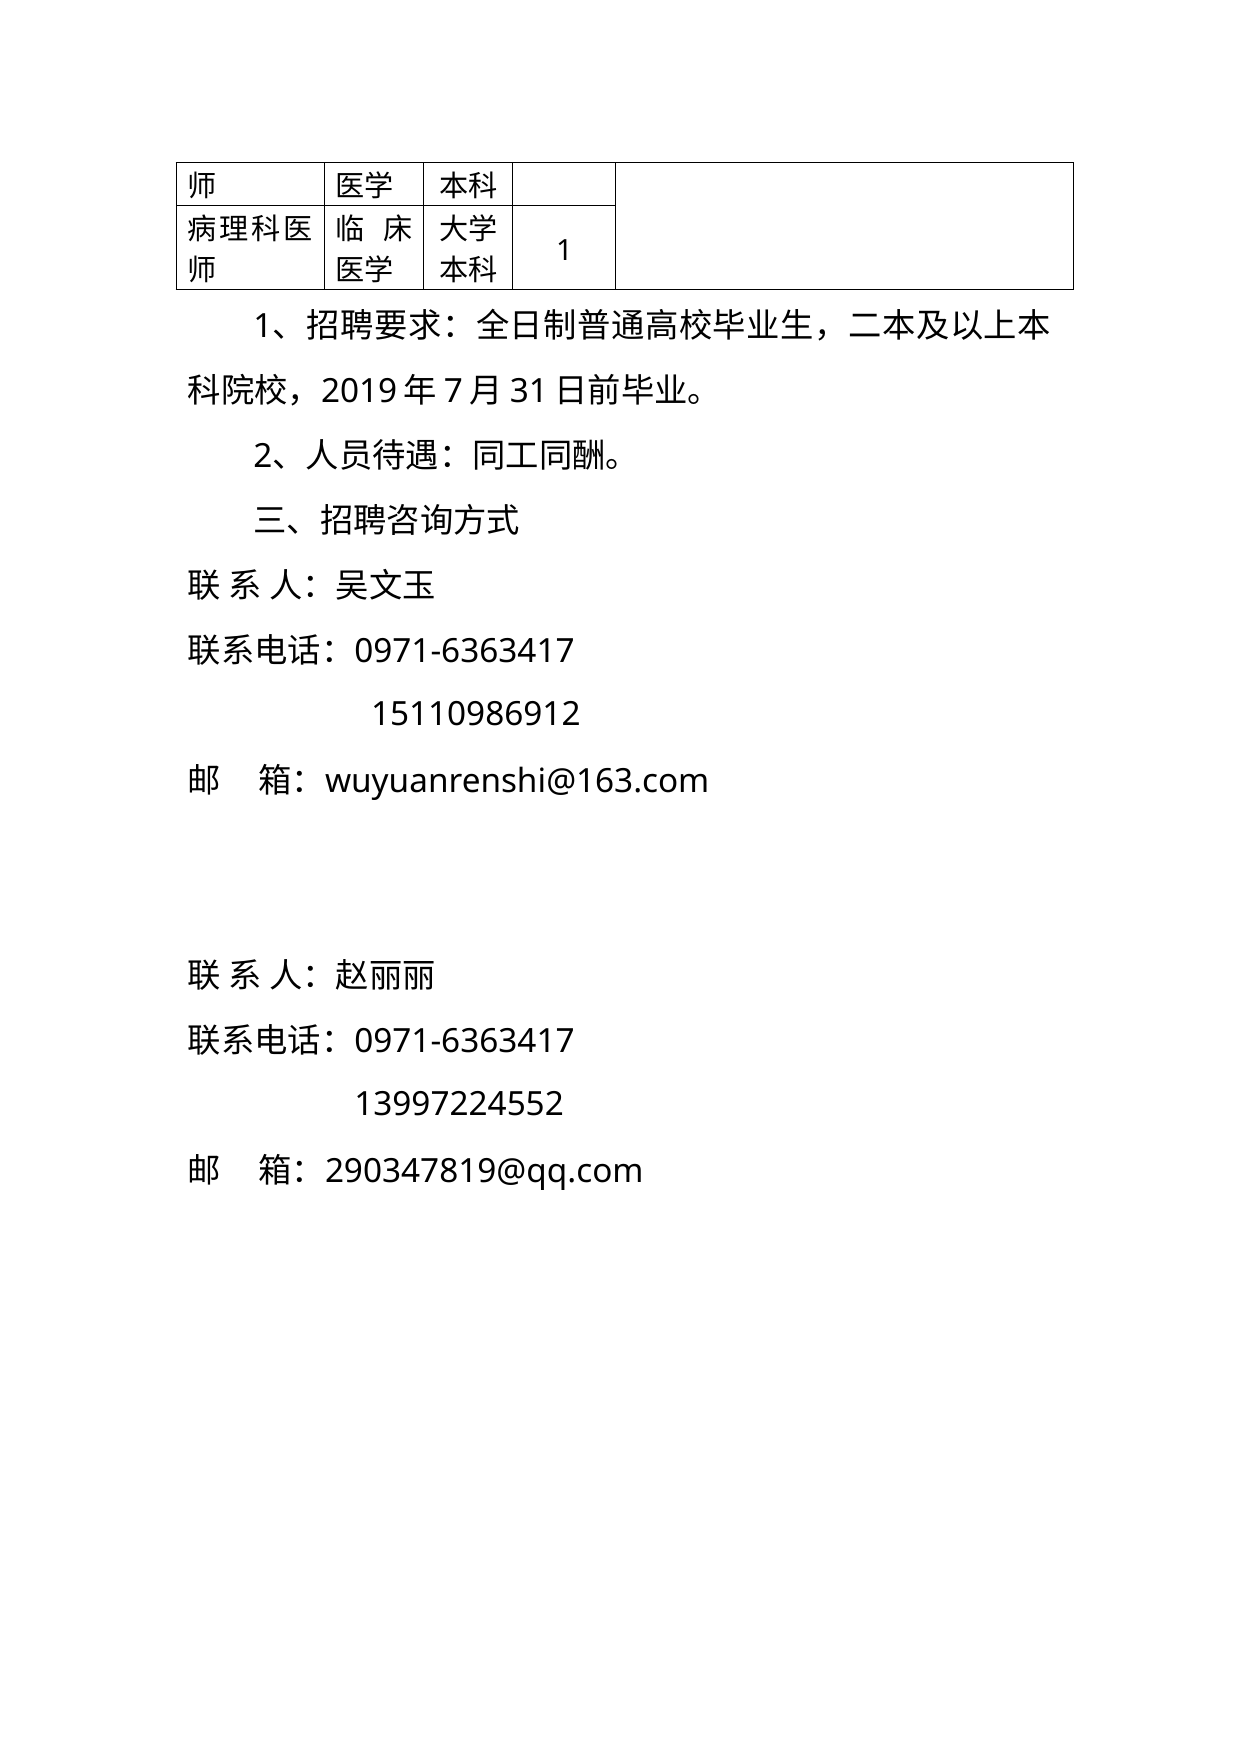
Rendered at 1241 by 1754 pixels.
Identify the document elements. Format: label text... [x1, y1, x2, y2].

text 联系电话：0971-6363417 [187, 1005, 1053, 1070]
table_cell 1 [513, 206, 615, 289]
text 联系电话：0971-6363417 [187, 615, 1053, 680]
text 邮 箱：290347819@qq.com [187, 1135, 1053, 1200]
table_cell 临床医学 [325, 206, 423, 289]
text 邮 箱：wuyuanrenshi@163.com [187, 745, 1053, 810]
text 联 系 人：赵丽丽 [187, 940, 1053, 1005]
text 13997224552 [187, 1070, 1053, 1135]
table_cell 病理科医师 [177, 206, 324, 289]
table_cell 8 [513, 163, 615, 205]
table_cell 大学本科 [424, 206, 512, 289]
table_cell 临床医学 [325, 163, 423, 205]
table_cell 急诊科医师 [177, 163, 324, 205]
text 1、招聘要求：全日制普通高校毕业生，二本及以上本科院校，2019年7月31日前毕业。 [187, 290, 1053, 420]
table_cell 大学本科 [424, 163, 512, 205]
text 三、招聘咨询方式 [187, 485, 1053, 550]
text 2、人员待遇：同工同酬。 [187, 420, 1053, 485]
text 15110986912 [187, 680, 1053, 745]
text 联 系 人：吴文玉 [187, 550, 1053, 615]
